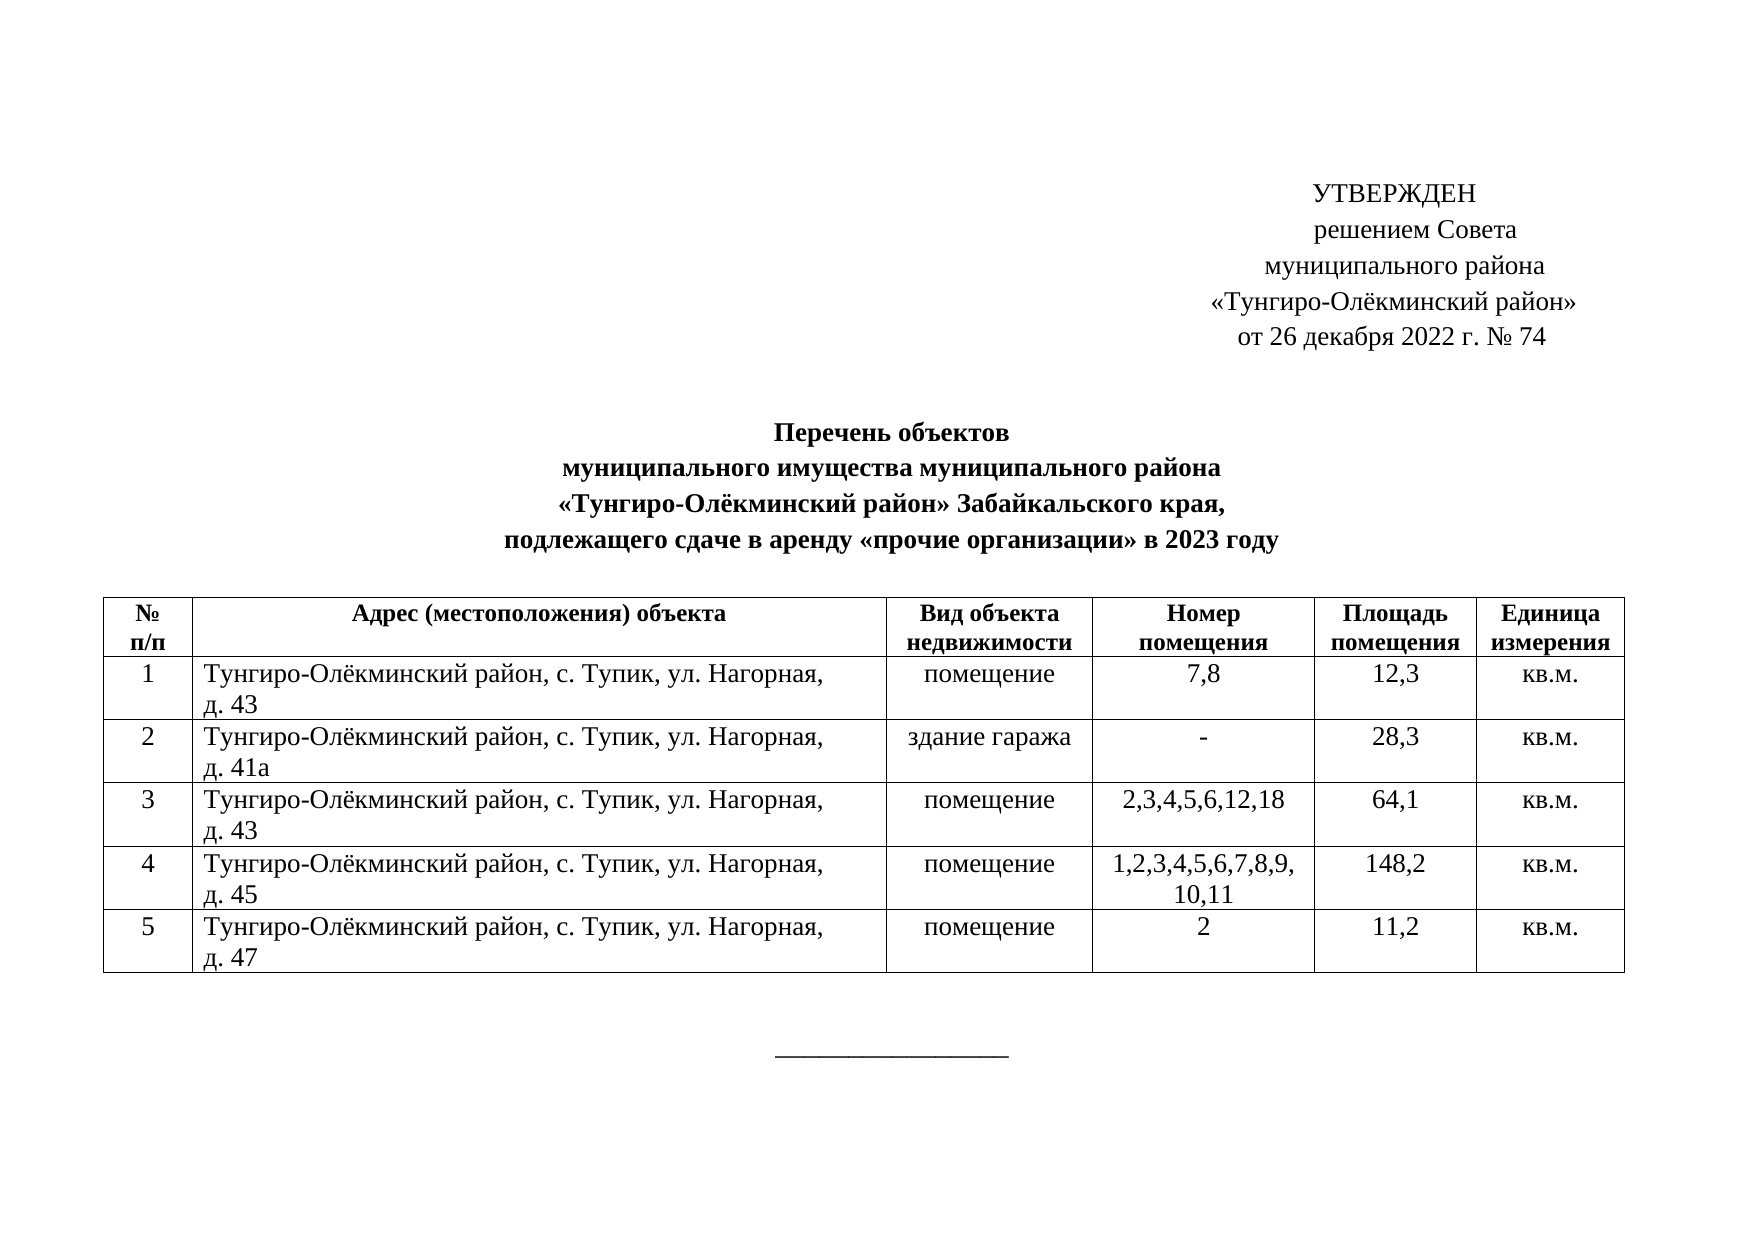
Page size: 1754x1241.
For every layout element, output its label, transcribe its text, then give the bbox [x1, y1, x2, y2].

table_cell 3 [104, 783, 192, 846]
table_cell кв.м. [1477, 657, 1624, 719]
table_header № п/п [104, 598, 192, 656]
table_cell - [1093, 720, 1314, 782]
table_cell Тунгиро-Олёкминский район, с. Тупик, ул. Нагорная, д. 45 [193, 847, 886, 909]
table_cell кв.м. [1477, 847, 1624, 909]
table_cell 1,2,3,4,5,6,7,8,9, 10,11 [1093, 847, 1314, 909]
table_cell 2,3,4,5,6,12,18 [1093, 783, 1314, 846]
table_cell помещение [887, 847, 1092, 909]
table_cell кв.м. [1477, 910, 1624, 972]
table_cell 11,2 [1315, 910, 1476, 972]
table_cell 4 [104, 847, 192, 909]
table_header Адрес (местоположения) объекта [193, 598, 886, 656]
table_cell помещение [887, 910, 1092, 972]
text от 26 декабря 2022 г. № 74 [89, 321, 1695, 352]
table_cell Тунгиро-Олёкминский район, с. Тупик, ул. Нагорная, д. 43 [193, 783, 886, 846]
text ________________ [89, 1027, 1695, 1061]
text решением Совета [89, 213, 1695, 244]
table_cell 1 [104, 657, 192, 719]
table_cell помещение [887, 783, 1092, 846]
table_cell Тунгиро-Олёкминский район, с. Тупик, ул. Нагорная, д. 43 [193, 657, 886, 719]
table_header Номер помещения [1093, 598, 1314, 656]
table_cell 64,1 [1315, 783, 1476, 846]
text подлежащего сдаче в аренду «прочие организации» в 2023 году [89, 523, 1695, 554]
table_cell кв.м. [1477, 783, 1624, 846]
table_cell Тунгиро-Олёкминский район, с. Тупик, ул. Нагорная, д. 41а [193, 720, 886, 782]
text «Тунгиро-Олёкминский район» Забайкальского края, [89, 487, 1695, 518]
table_cell 12,3 [1315, 657, 1476, 719]
table_cell 2 [104, 720, 192, 782]
table_cell 2 [1093, 910, 1314, 972]
text Перечень объектов [89, 416, 1695, 447]
table_cell кв.м. [1477, 720, 1624, 782]
table_cell 5 [104, 910, 192, 972]
table_cell помещение [887, 657, 1092, 719]
table_cell Тунгиро-Олёкминский район, с. Тупик, ул. Нагорная, д. 47 [193, 910, 886, 972]
table_cell 7,8 [1093, 657, 1314, 719]
text УТВЕРЖДЕН [89, 177, 1695, 208]
table_header Площадь помещения [1315, 598, 1476, 656]
table_cell 28,3 [1315, 720, 1476, 782]
table_header Единица измерения [1477, 598, 1624, 656]
table_cell здание гаража [887, 720, 1092, 782]
text муниципального района [89, 249, 1695, 280]
text муниципального имущества муниципального района [89, 451, 1695, 482]
table_cell 148,2 [1315, 847, 1476, 909]
table_header Вид объекта недвижимости [887, 598, 1092, 656]
text «Тунгиро-Олёкминский район» [89, 285, 1695, 316]
